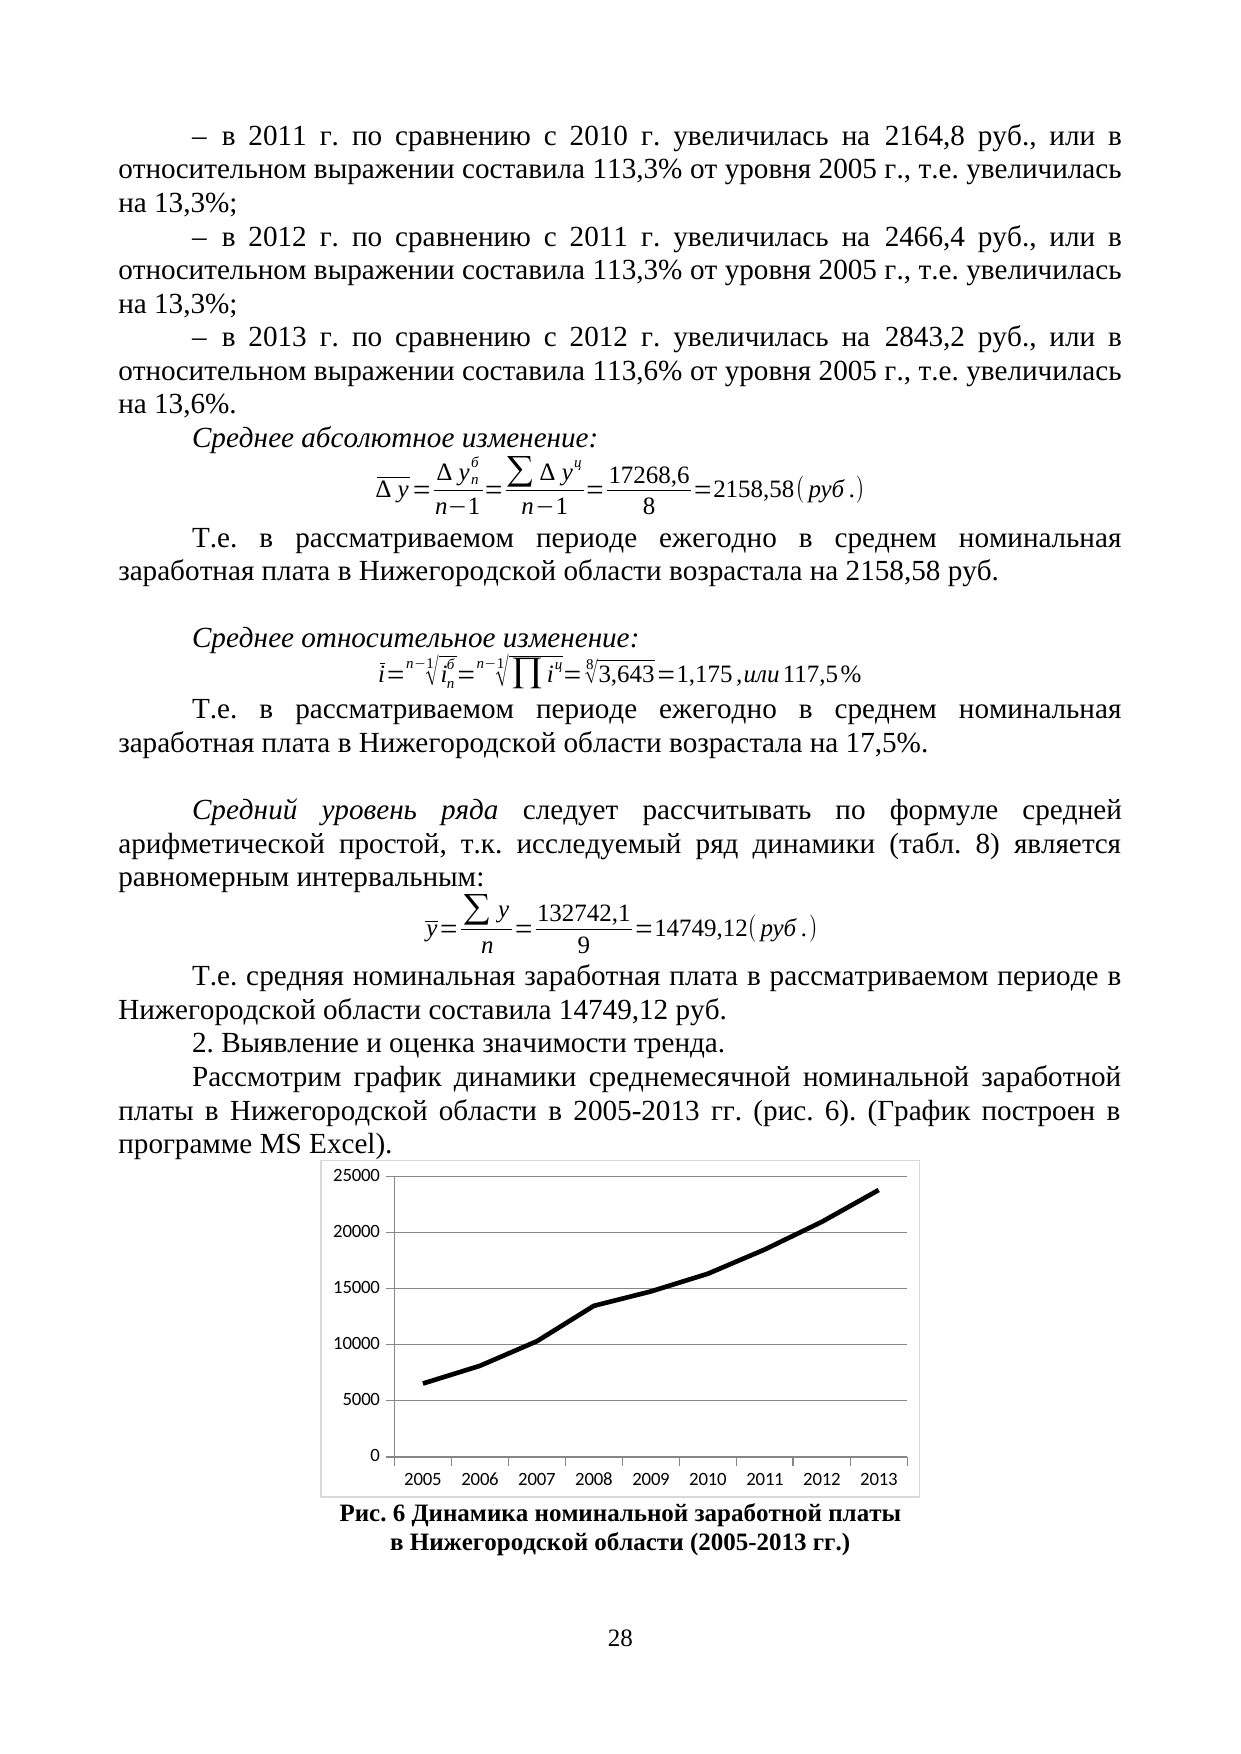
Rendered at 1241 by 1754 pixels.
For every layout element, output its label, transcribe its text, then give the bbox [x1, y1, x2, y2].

text Рассмотрим график динамики среднемесячной номинальной заработной платы в Нижегородской области в 2005-2013 гг. (рис. 6). (График построен в программе MS Excel). [118, 1059, 1122, 1160]
text Среднее абсолютное изменение: [118, 420, 1122, 453]
list в 2012 г. по сравнению с 2011 г. увеличилась на 2466,4 руб., или в относительном выражении составила 113,3% от уровня 2005 г., т.е. увеличилась на 13,3%; [118, 219, 1122, 319]
list в 2013 г. по сравнению с 2012 г. увеличилась на 2843,2 руб., или в относительном выражении составила 113,6% от уровня 2005 г., т.е. увеличилась на 13,6%. [118, 319, 1122, 420]
text Т.е. средняя номинальная заработная плата в рассматриваемом периоде в Нижегородской области составила 14749,12 руб. [118, 958, 1122, 1026]
text Т.е. в рассматриваемом периоде ежегодно в среднем номинальная заработная плата в Нижегородской области возрастала на 17,5%. [118, 692, 1122, 759]
text 2. Выявление и оценка значимости тренда. [118, 1026, 1122, 1059]
text Т.е. в рассматриваемом периоде ежегодно в среднем номинальная заработная плата в Нижегородской области возрастала на 2158,58 руб. [118, 520, 1122, 587]
list в 2011 г. по сравнению с 2010 г. увеличилась на 2164,8 руб., или в относительном выражении составила 113,3% от уровня 2005 г., т.е. увеличилась на 13,3%; [118, 118, 1122, 219]
text Среднее относительное изменение: [118, 620, 1122, 654]
text Рис. 6 Динамика номинальной заработной платы в Нижегородской области (2005-2013 гг.) [118, 1498, 1122, 1555]
text Средний уровень ряда следует рассчитывать по формуле средней арифметической простой, т.к. исследуемый ряд динамики (табл. 8) является равномерным интервальным: [118, 792, 1122, 893]
